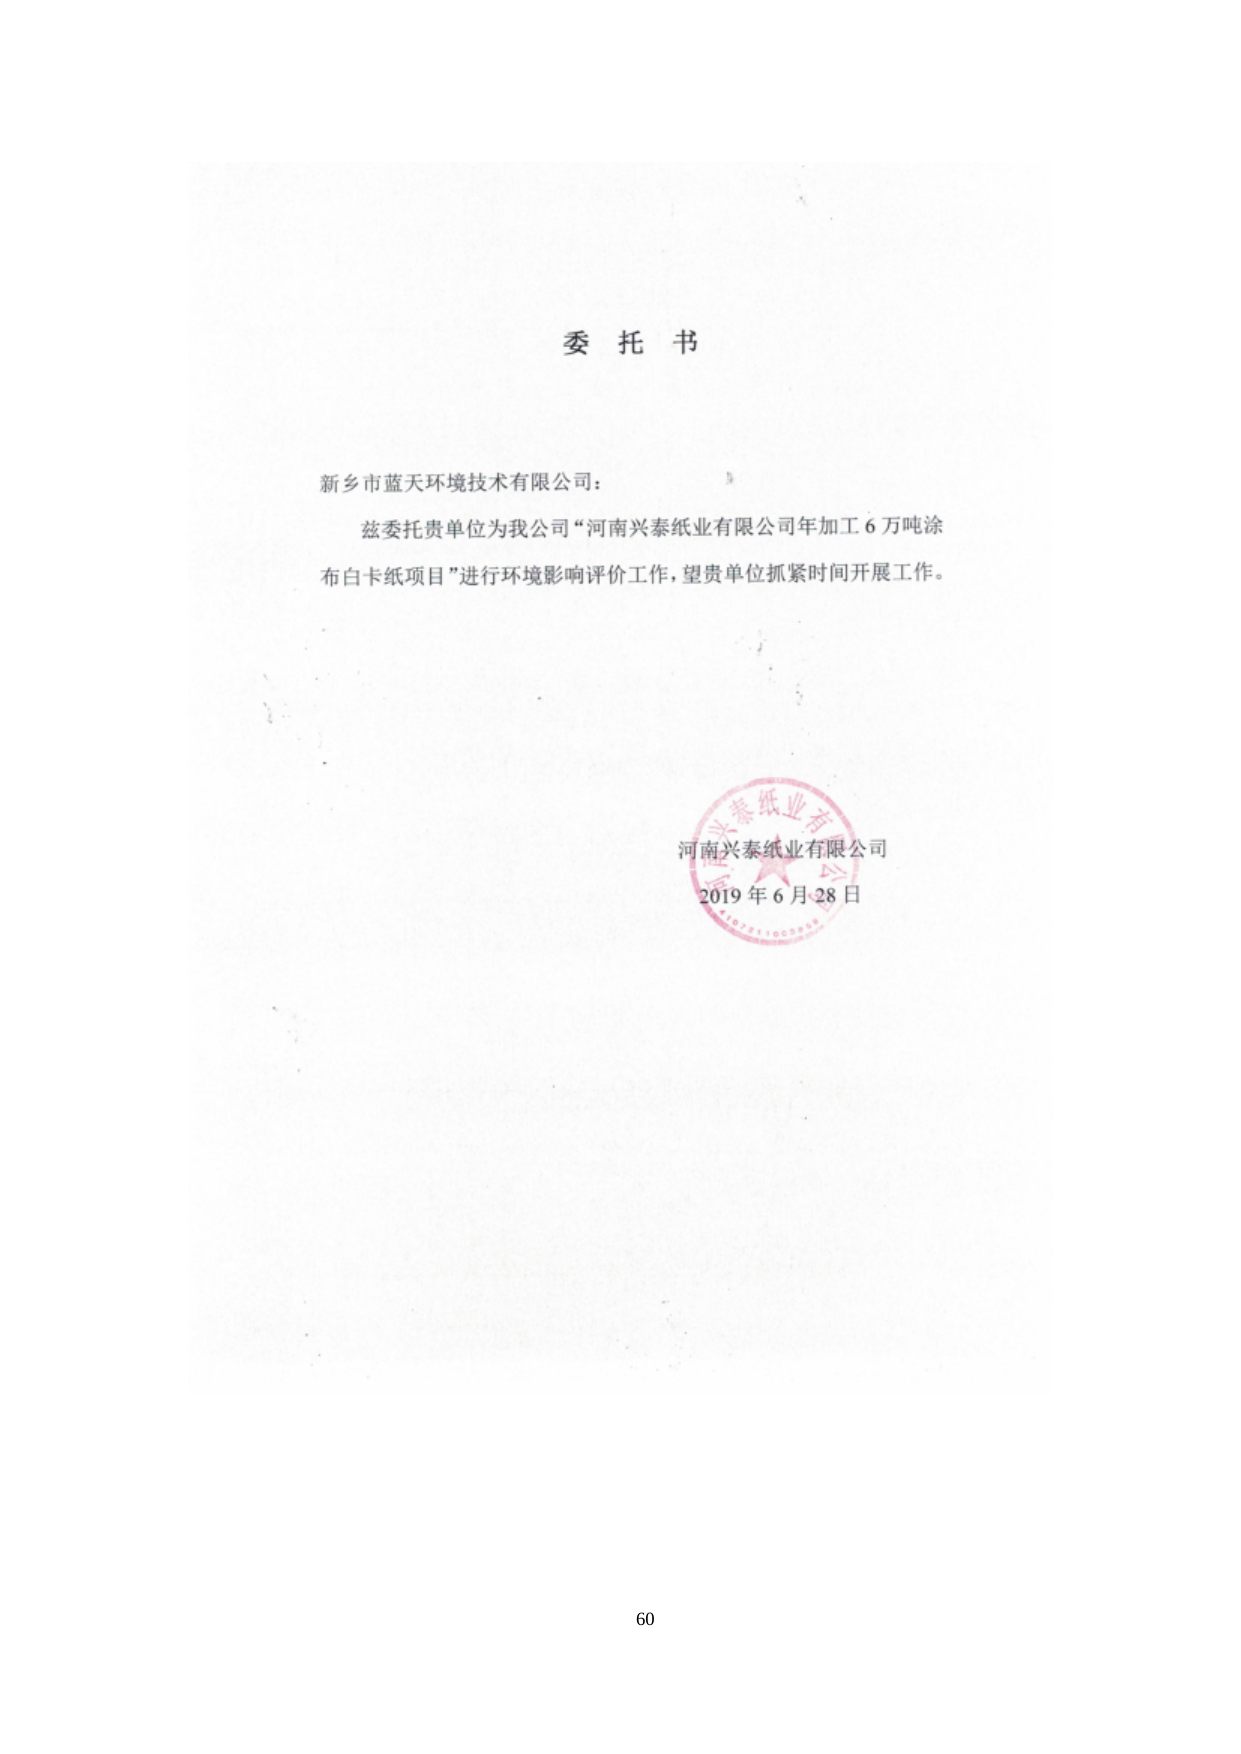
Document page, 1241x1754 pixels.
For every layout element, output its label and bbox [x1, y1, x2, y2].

picture [187, 162, 1053, 1394]
